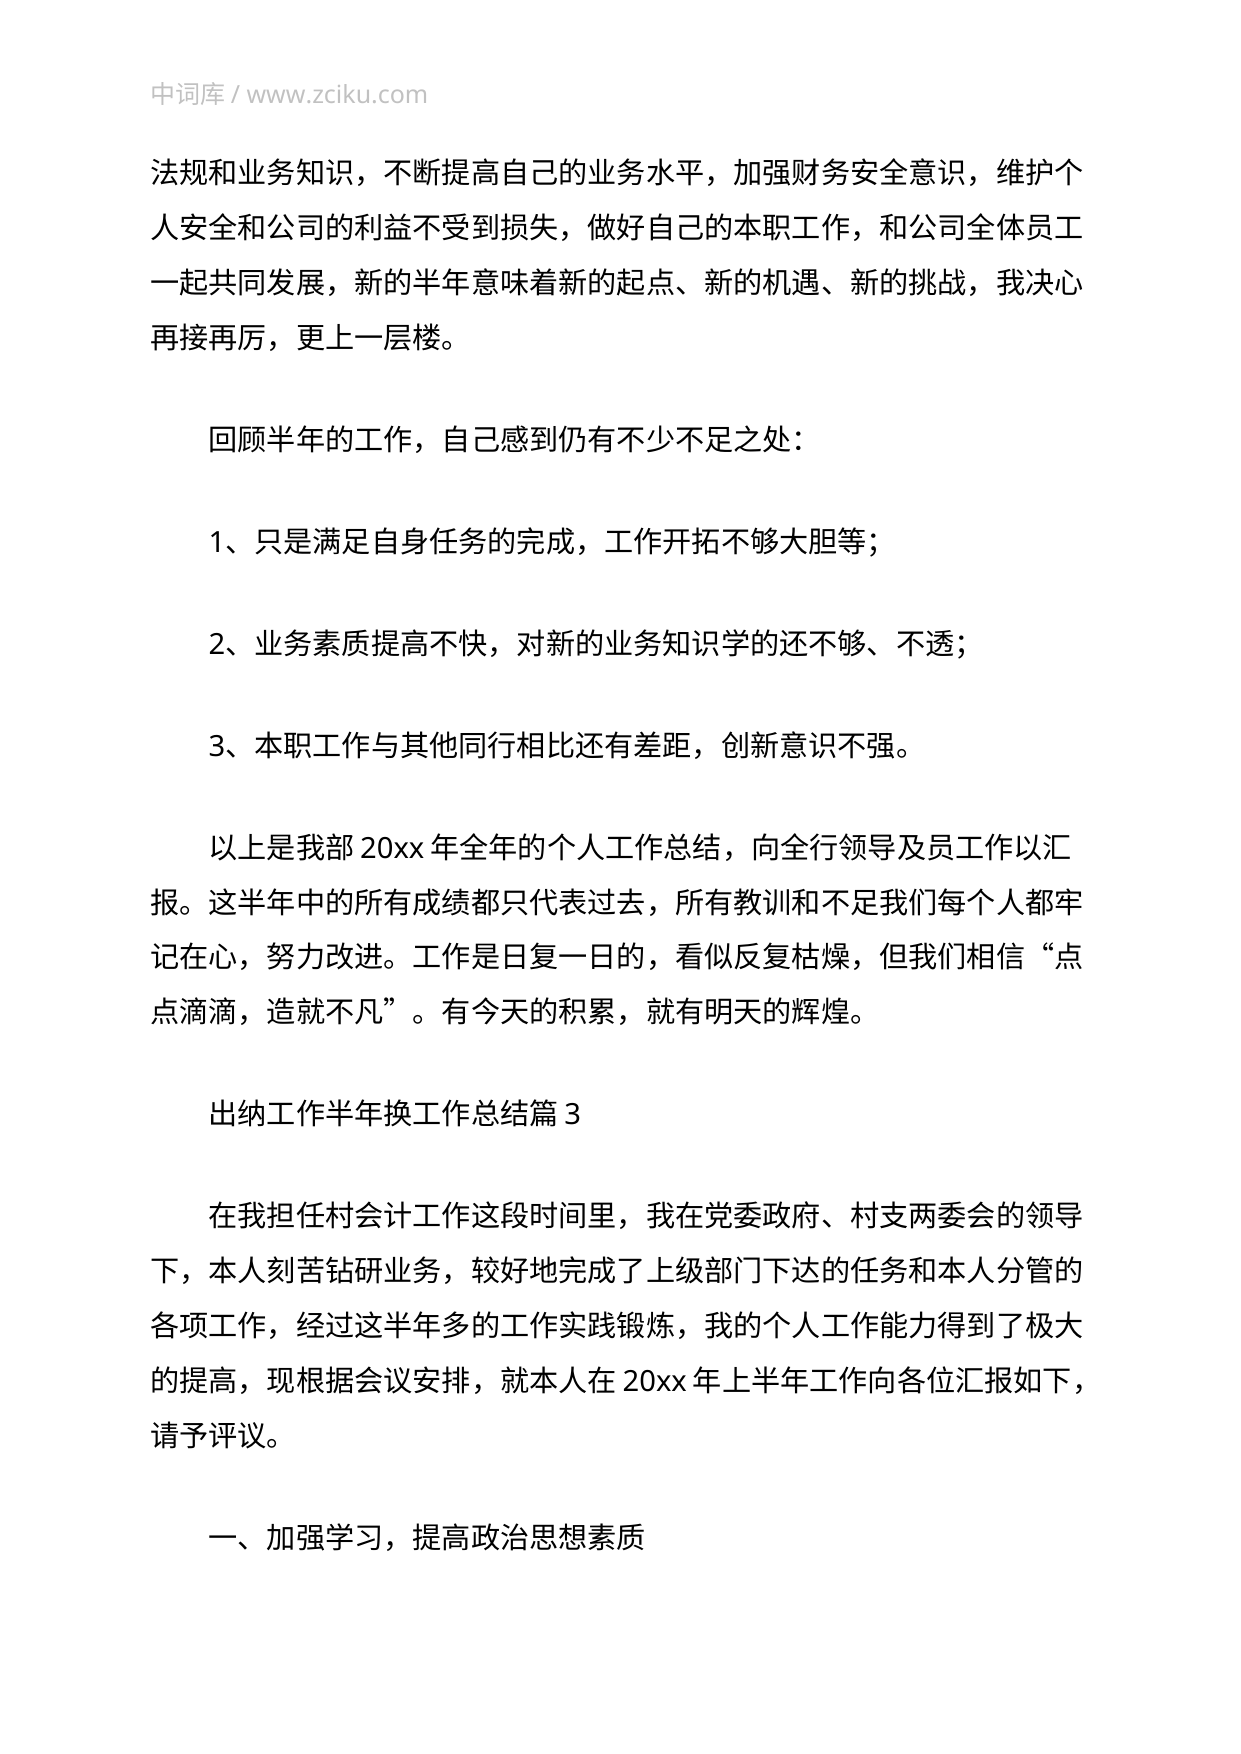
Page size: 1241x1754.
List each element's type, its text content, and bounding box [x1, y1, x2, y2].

text 出纳工作半年换工作总结篇3 [150, 1091, 1090, 1133]
text 2、业务素质提高不快，对新的业务知识学的还不够、不透； [150, 620, 1090, 663]
text 1、只是满足自身任务的完成，工作开拓不够大胆等； [150, 518, 1090, 561]
text 在我担任村会计工作这段时间里，我在党委政府、村支两委会的领导下，本人刻苦钻研业务，较好地完成了上级部门下达的任务和本人分管的各项工作，经过这半年多的工作实践锻炼，我的个人工作能力得到了极大的提高，现根据会议安排，就本人在20xx年上半年工作向各位汇报如下，请予评议。 [150, 1193, 1090, 1455]
text 3、本职工作与其他同行相比还有差距，创新意识不强。 [150, 722, 1090, 764]
text 以上是我部20xx年全年的个人工作总结，向全行领导及员工作以汇报。这半年中的所有成绩都只代表过去，所有教训和不足我们每个人都牢记在心，努力改进。工作是日复一日的，看似反复枯燥，但我们相信“点点滴滴，造就不凡”。有今天的积累，就有明天的辉煌。 [150, 824, 1090, 1031]
text 回顾半年的工作，自己感到仍有不少不足之处： [150, 416, 1090, 459]
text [150, 150, 1090, 357]
text 一、加强学习，提高政治思想素质 [150, 1514, 1090, 1556]
